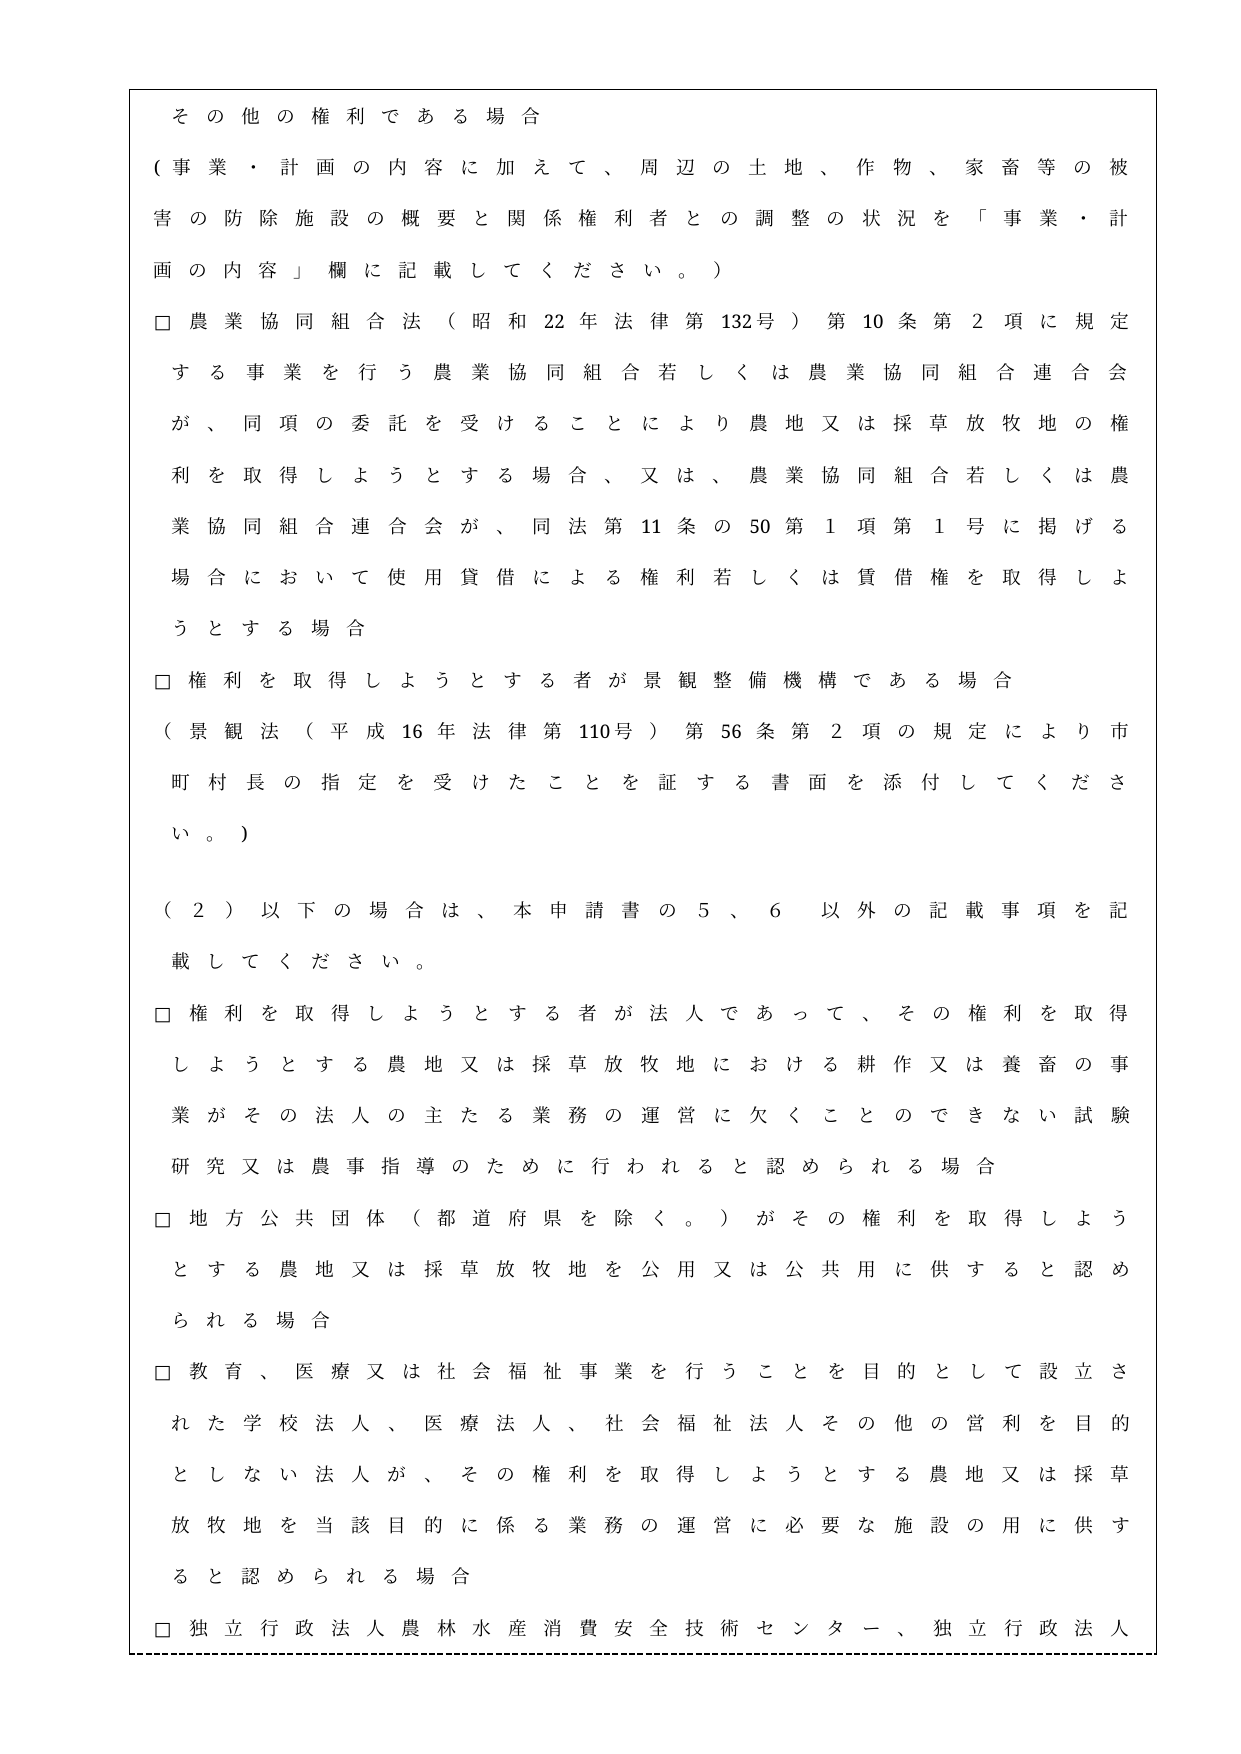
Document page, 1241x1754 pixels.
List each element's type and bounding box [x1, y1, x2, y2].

table_cell [130, 90, 1156, 1653]
